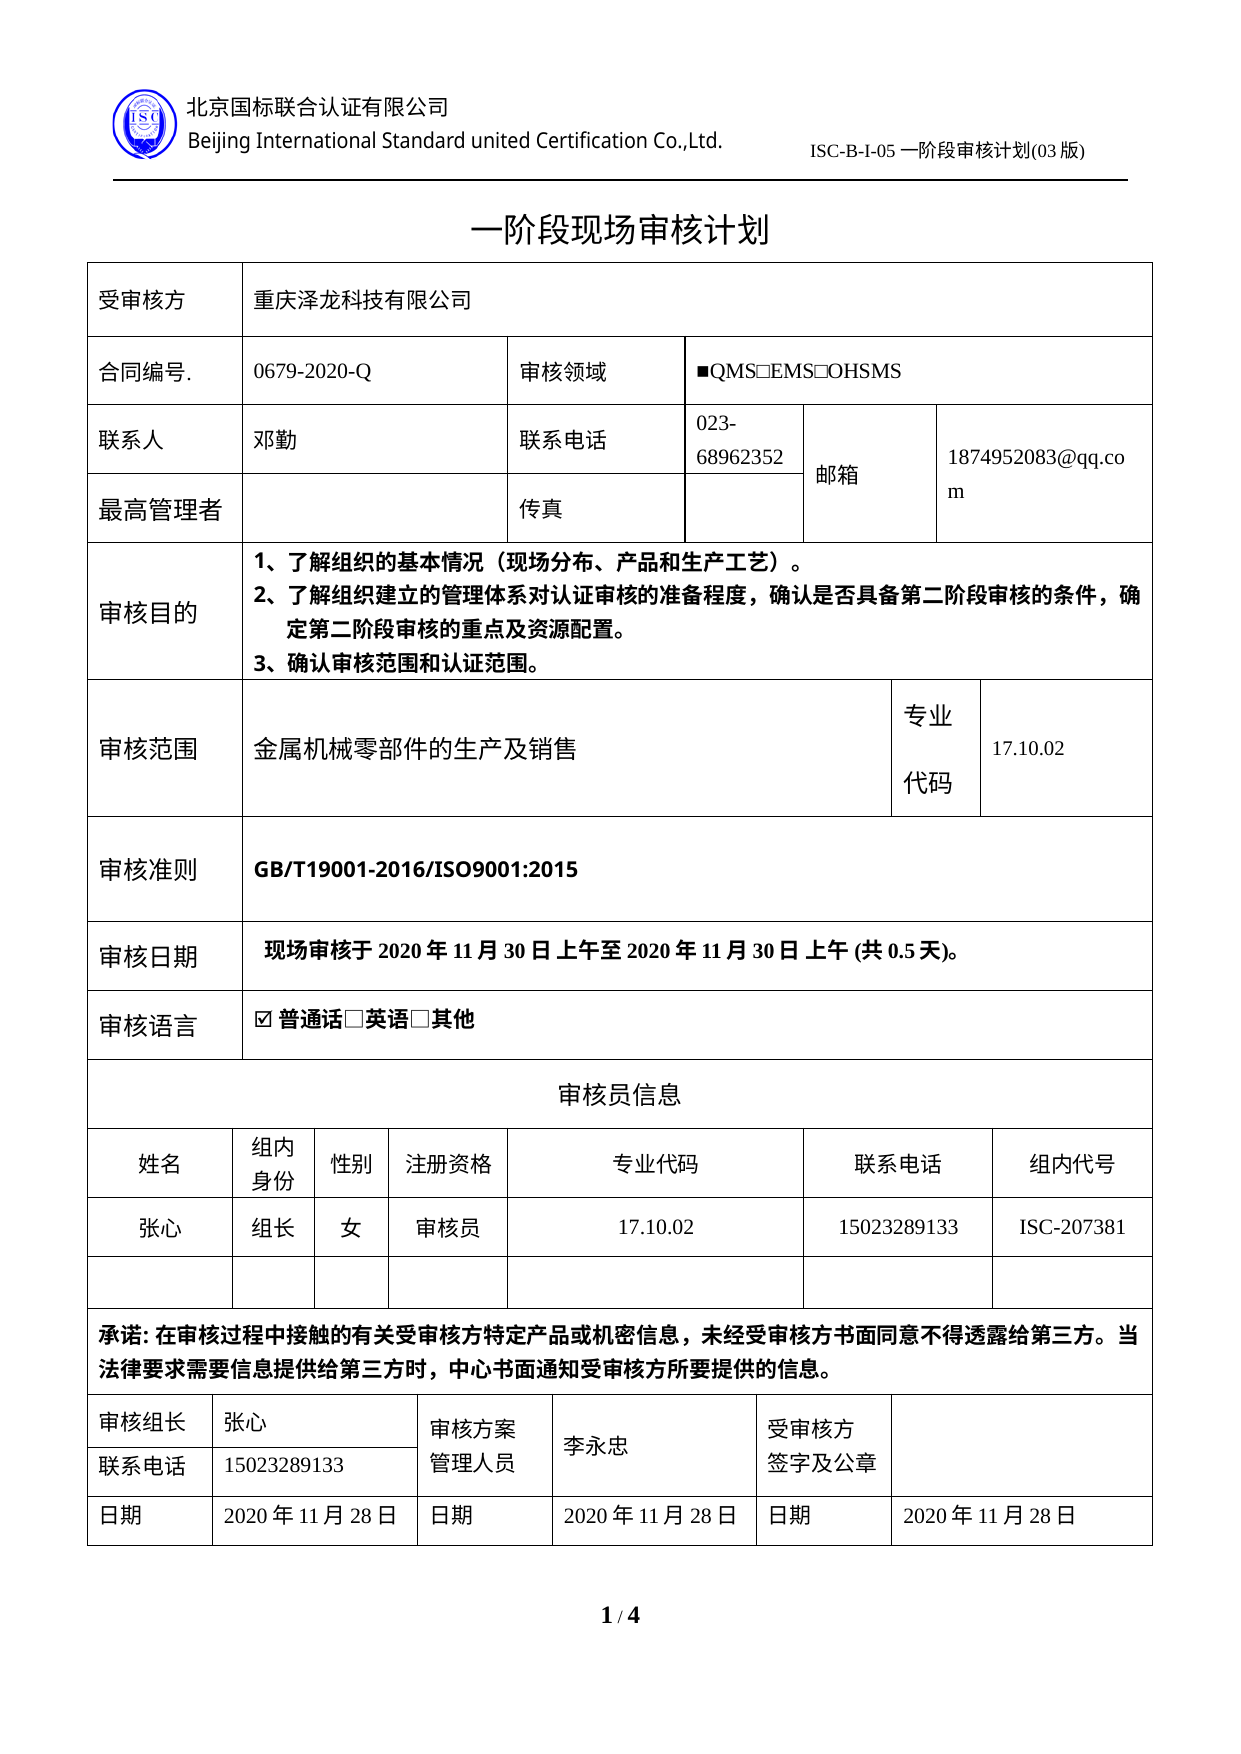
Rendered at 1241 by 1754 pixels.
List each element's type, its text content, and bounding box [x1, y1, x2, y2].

table_cell 审核日期 [88, 922, 242, 990]
table_cell [686, 474, 803, 542]
table_cell [233, 1257, 314, 1307]
table_cell 普通话□英语□其他 [243, 991, 1152, 1059]
table_cell 日期 [418, 1497, 552, 1545]
table_header 受审核方 [88, 263, 242, 336]
table_cell 审核准则 [88, 817, 242, 921]
table_cell 15023289133 [213, 1448, 417, 1496]
table_cell 专业代码 [508, 1129, 803, 1197]
table_cell 姓名 [88, 1129, 232, 1197]
table_cell 审核员信息 [88, 1060, 1152, 1128]
table_cell 审核语言 [88, 991, 242, 1059]
table_cell 联系电话 [804, 1129, 992, 1197]
table_cell 最高管理者 [88, 474, 242, 542]
table_cell 传真 [508, 474, 684, 542]
table_cell GB/T19001-2016/ISO9001:2015 [243, 817, 1152, 921]
table_cell 审核目的 [88, 543, 242, 679]
table_cell 金属机械零部件的生产及销售 [243, 680, 891, 816]
table_cell 联系电话 [508, 405, 684, 473]
table_cell 17.10.02 [981, 680, 1152, 816]
table_cell [88, 1257, 232, 1307]
table_cell 15023289133 [804, 1198, 992, 1256]
table_cell 1、了解组织的基本情况（现场分布、产品和生产工艺）。 2、了解组织建立的管理体系对认证审核的准备程度，确认是否具备第二阶段审核的条件，确定第二阶段审核的重点及资源配置。 3、确认审核范围和认证范围。 [243, 543, 1152, 679]
table_cell [993, 1257, 1152, 1307]
table_cell [243, 474, 507, 542]
table_cell 李永忠 [553, 1395, 756, 1496]
table_cell 联系人 [88, 405, 242, 473]
table_cell 受审核方 签字及公章 [757, 1395, 891, 1496]
table_cell 邮箱 [804, 405, 936, 542]
table_cell 组内 身份 [233, 1129, 314, 1197]
table_cell 2020年11月28日 [553, 1497, 756, 1545]
table_cell 2020年11月28日 [213, 1497, 417, 1545]
table_cell 性别 [315, 1129, 388, 1197]
table_cell 审核方案 管理人员 [418, 1395, 552, 1496]
table_cell 张心 [88, 1198, 232, 1256]
table_cell 邓勤 [243, 405, 507, 473]
table_cell 审核组长 [88, 1395, 212, 1447]
table_cell 合同编号. [88, 337, 242, 404]
table_cell [508, 1257, 803, 1307]
table_cell 1874952083@qq.com [937, 405, 1152, 542]
table_cell 专业 代码 [892, 680, 980, 816]
table_cell [389, 1257, 507, 1307]
table_cell 组内代号 [993, 1129, 1152, 1197]
table_cell 联系电话 [88, 1448, 212, 1496]
table_cell 日期 [88, 1497, 212, 1545]
table_cell 张心 [213, 1395, 417, 1447]
table_cell 17.10.02 [508, 1198, 803, 1256]
table_cell 现场审核于2020年11月30日 上午至2020年11月30日 上午 (共0.5天)。 [243, 922, 1152, 990]
table_cell 女 [315, 1198, 388, 1256]
table_cell 审核领域 [508, 337, 684, 404]
table_cell 审核范围 [88, 680, 242, 816]
table_cell 审核员 [389, 1198, 507, 1256]
table_cell ISC-207381 [993, 1198, 1152, 1256]
table_cell [892, 1395, 1152, 1496]
table_cell 023-68962352 [686, 405, 803, 473]
table_cell ■QMS□EMS□OHSMS [686, 337, 1152, 404]
table_cell [804, 1257, 992, 1307]
table_cell 0679-2020-Q [243, 337, 507, 404]
table_cell 注册资格 [389, 1129, 507, 1197]
table_header 重庆泽龙科技有限公司 [243, 263, 1152, 336]
table_cell 承诺: 在审核过程中接触的有关受审核方特定产品或机密信息，未经受审核方书面同意不得透露给第三方。当法律要求需要信息提供给第三方时，中心书面通知受审核方所要提供的信息。 [88, 1309, 1152, 1393]
table_cell 组长 [233, 1198, 314, 1256]
table_cell [315, 1257, 388, 1307]
text 一阶段现场审核计划 [112, 194, 1128, 262]
table_cell 日期 [757, 1497, 891, 1545]
picture [112, 89, 180, 158]
table_cell 2020年11月28日 [892, 1497, 1152, 1545]
